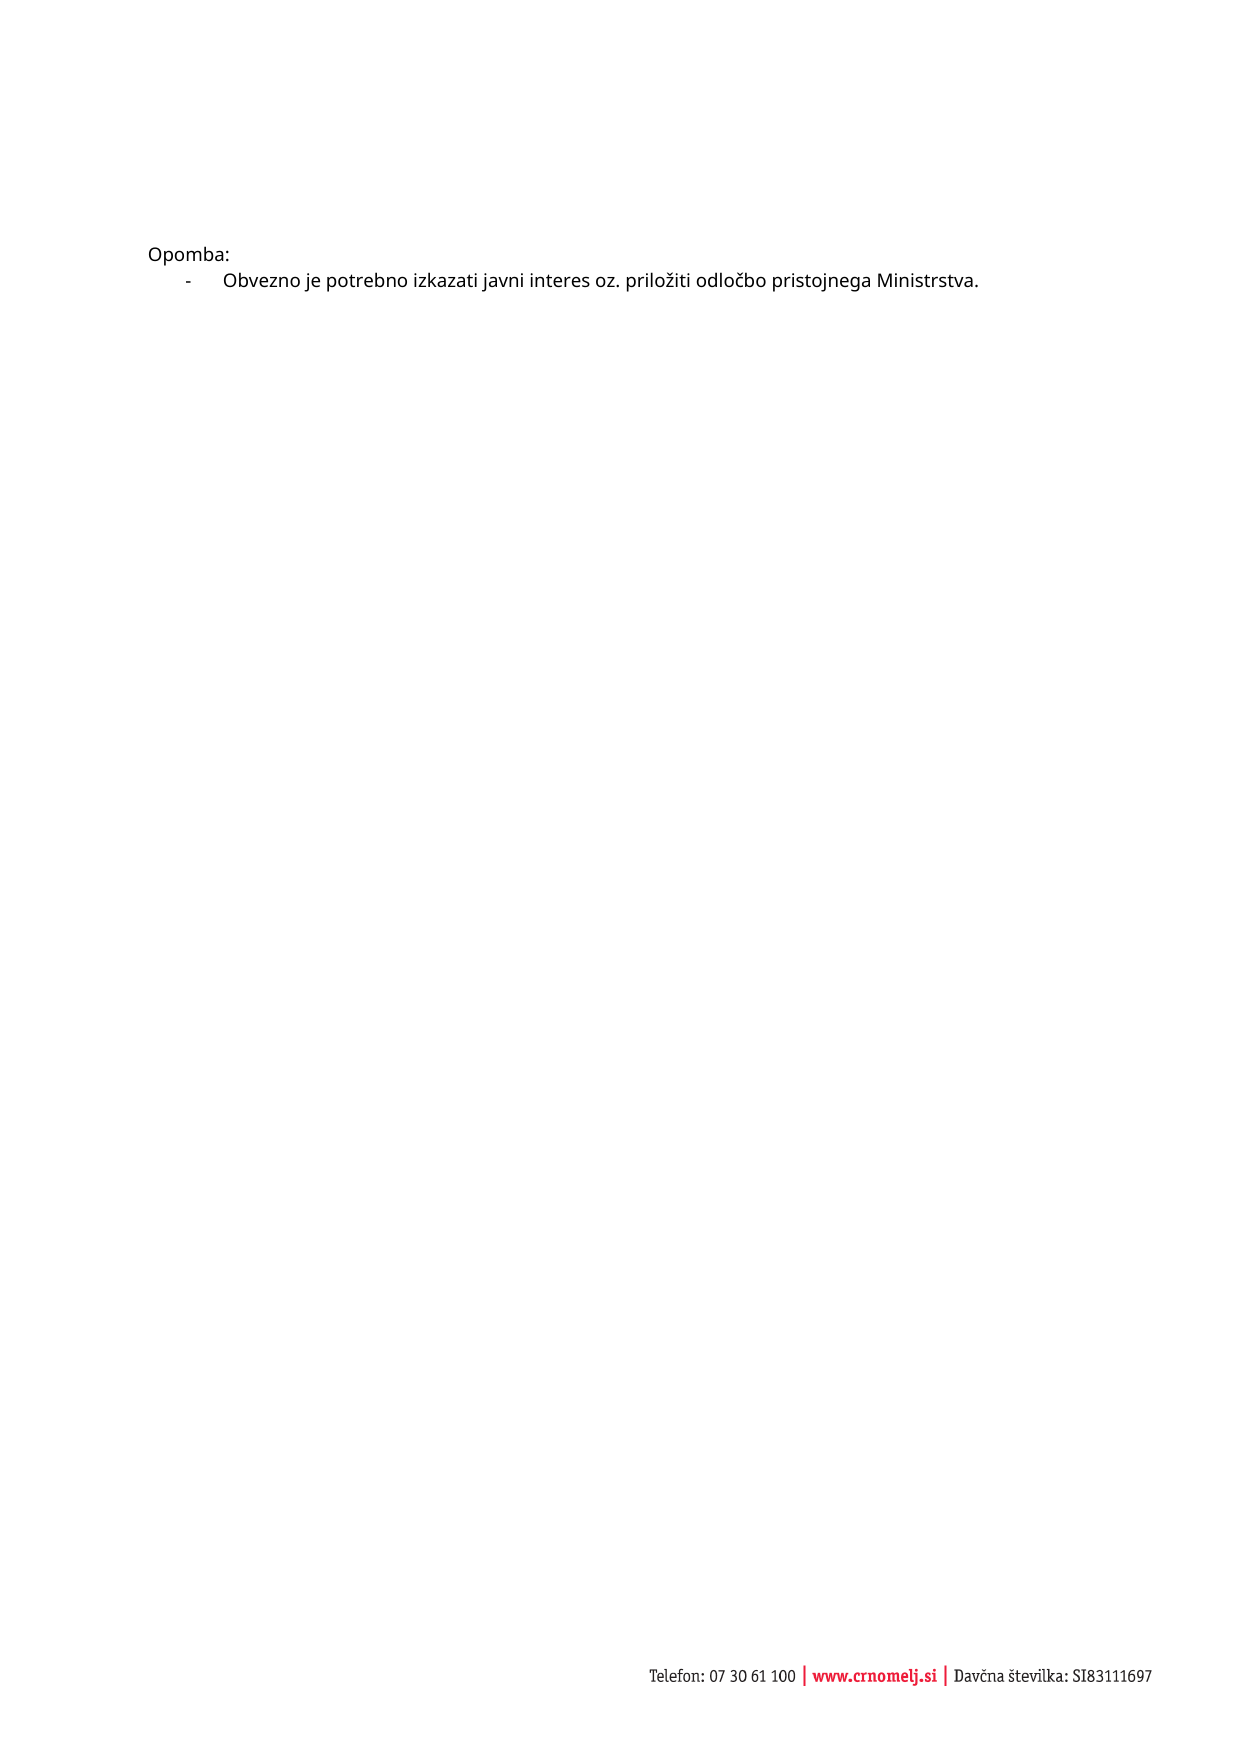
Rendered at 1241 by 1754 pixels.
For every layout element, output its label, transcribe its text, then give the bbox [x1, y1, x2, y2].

text Opomba: [148, 241, 1093, 267]
picture [638, 1655, 1168, 1697]
list Obvezno je potrebno izkazati javni interes oz. priložiti odločbo pristojnega Ministrstva. [185, 267, 1093, 292]
